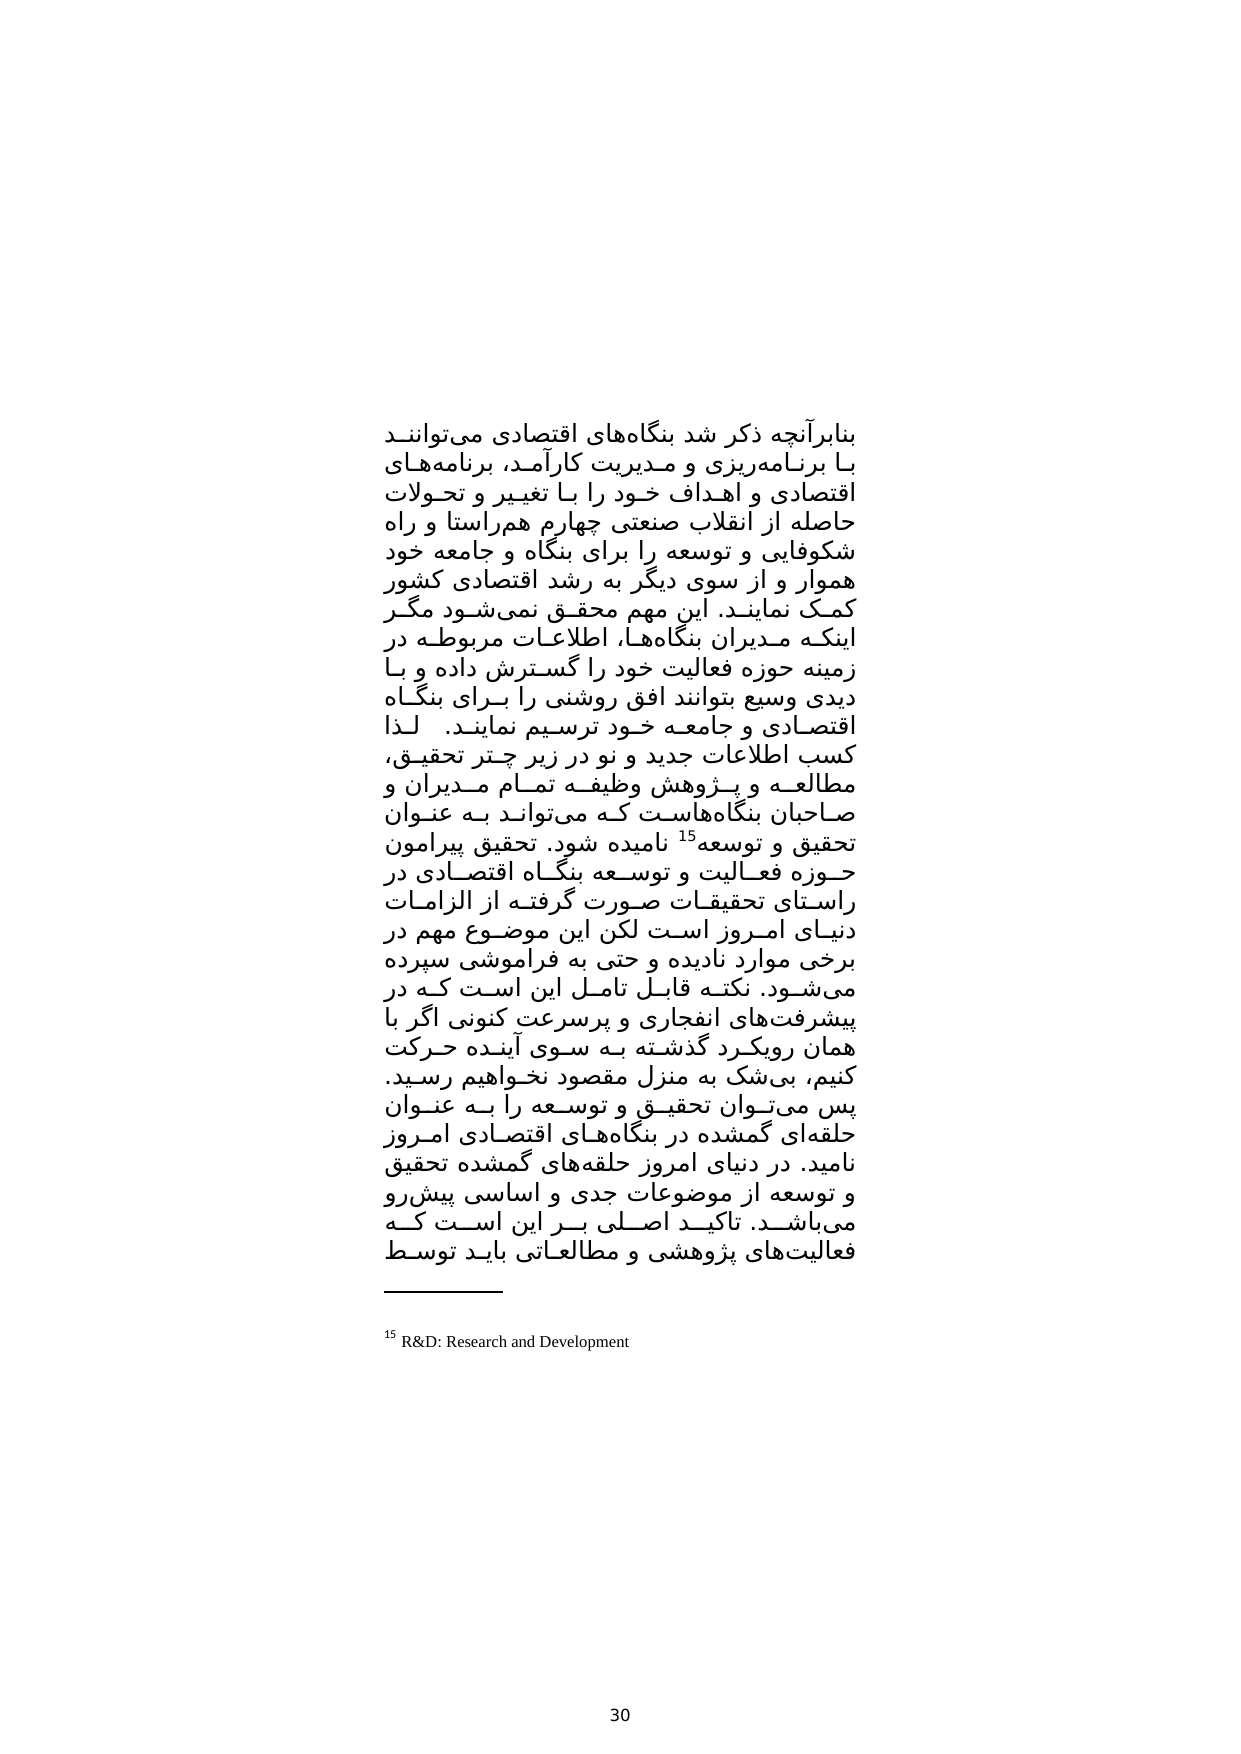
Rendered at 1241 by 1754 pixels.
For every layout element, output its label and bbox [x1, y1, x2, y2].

text [384, 419, 856, 1265]
